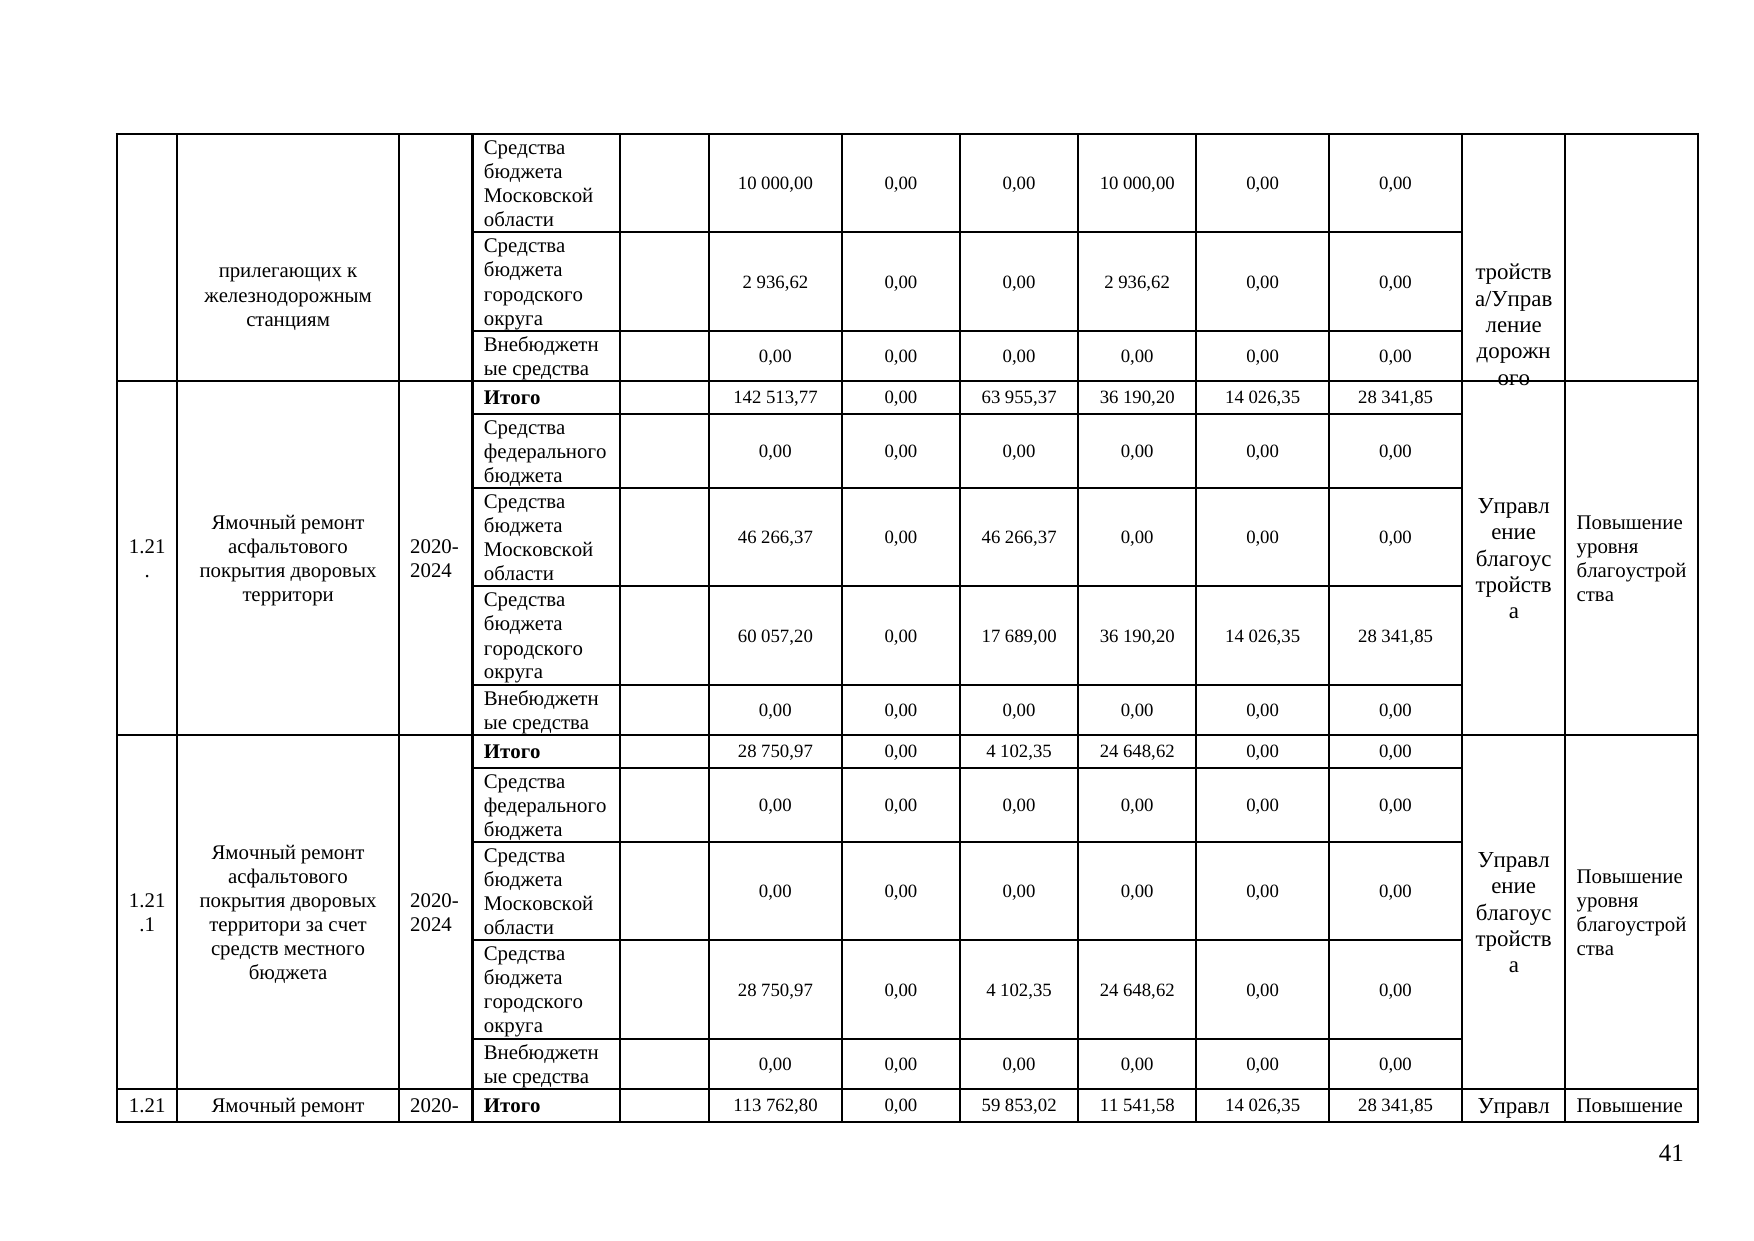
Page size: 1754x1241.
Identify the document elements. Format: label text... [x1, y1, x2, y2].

table_cell 0,00 [1197, 233, 1328, 329]
table_cell 0,00 [843, 587, 959, 683]
table_cell Ямочный ремонт асфальтового покрытия дворовых территори за счет средств местного бюджета [178, 736, 398, 1088]
table_cell 0,00 [1330, 332, 1461, 380]
table_cell 1.21.2 [118, 1090, 176, 1121]
table_cell 0,00 [710, 332, 841, 380]
table_cell Повышение уровня благоустройства [1566, 382, 1697, 734]
table_cell 28 341,85 [1330, 587, 1461, 683]
table_cell 0,00 [1079, 415, 1195, 487]
table_cell Управление благоустройства [1463, 382, 1564, 734]
table_cell Средства бюджета Московской области [474, 489, 619, 585]
table_cell 10 000,00 [1079, 135, 1195, 231]
table_cell 0,00 [1330, 135, 1461, 231]
table_cell [621, 843, 708, 939]
table_cell 0,00 [1330, 489, 1461, 585]
table_cell 0,00 [843, 736, 959, 767]
table_cell Итого [474, 736, 619, 767]
table_cell Ямочный ремонт асфальтового покрытия дворовых территори [178, 382, 398, 734]
table_cell 0,00 [843, 1090, 959, 1121]
table_cell 0,00 [710, 1040, 841, 1088]
table_cell 0,00 [1330, 843, 1461, 939]
table_cell 24 648,62 [1079, 736, 1195, 767]
table_cell [621, 587, 708, 683]
table_cell 0,00 [1079, 489, 1195, 585]
table_cell 0,00 [1330, 686, 1461, 734]
table_cell 0,00 [1197, 686, 1328, 734]
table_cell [1566, 1090, 1697, 1121]
table_cell 0,00 [1197, 843, 1328, 939]
table_cell 0,00 [1197, 941, 1328, 1037]
table_cell [621, 1090, 708, 1121]
table_cell 0,00 [710, 769, 841, 841]
table_cell 0,00 [843, 382, 959, 413]
table_cell [621, 332, 708, 380]
table_cell Средства бюджета Московской области [474, 843, 619, 939]
table_cell 36 190,20 [1079, 382, 1195, 413]
table_cell [621, 1040, 708, 1088]
table_cell 0,00 [843, 489, 959, 585]
table_cell 0,00 [1079, 686, 1195, 734]
table_cell Средства бюджета городского округа [474, 941, 619, 1037]
table_cell [621, 769, 708, 841]
table_cell 0,00 [961, 1040, 1077, 1088]
table_cell 46 266,37 [961, 489, 1077, 585]
table_cell 1.21. [118, 382, 176, 734]
table_cell 0,00 [961, 233, 1077, 329]
table_cell 0,00 [1330, 415, 1461, 487]
table_cell 28 750,97 [710, 736, 841, 767]
table_cell 0,00 [843, 1040, 959, 1088]
table_cell 24 648,62 [1079, 941, 1195, 1037]
table_cell 10 000,00 [710, 135, 841, 231]
table_cell 4 102,35 [961, 736, 1077, 767]
table_cell 0,00 [1330, 941, 1461, 1037]
table_cell 60 057,20 [710, 587, 841, 683]
table_cell 0,00 [1330, 769, 1461, 841]
table_cell 2020-2024 [400, 1090, 471, 1121]
table_cell 4 102,35 [961, 941, 1077, 1037]
table_cell 0,00 [961, 332, 1077, 380]
table_cell 0,00 [710, 686, 841, 734]
table_cell Средства федерального бюджета [474, 769, 619, 841]
table_cell 0,00 [843, 686, 959, 734]
table_cell 0,00 [1197, 135, 1328, 231]
table_cell 17 689,00 [961, 587, 1077, 683]
table_cell 0,00 [843, 769, 959, 841]
table_cell 0,00 [1197, 489, 1328, 585]
table_cell 0,00 [1197, 1040, 1328, 1088]
table_cell Повышение уровня благоустройства [1566, 736, 1697, 1088]
table_cell 0,00 [843, 135, 959, 231]
table_cell [621, 489, 708, 585]
table_cell 59 853,02 [961, 1090, 1077, 1121]
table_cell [1463, 1090, 1564, 1121]
table_cell 0,00 [1330, 736, 1461, 767]
table_cell 0,00 [843, 332, 959, 380]
table_cell 0,00 [843, 415, 959, 487]
table_cell 0,00 [843, 843, 959, 939]
table_cell 0,00 [1197, 415, 1328, 487]
table_cell 0,00 [1197, 332, 1328, 380]
table_cell 0,00 [961, 686, 1077, 734]
table_cell Итого [474, 1090, 619, 1121]
table_cell 28 341,85 [1330, 382, 1461, 413]
table_cell 113 762,80 [710, 1090, 841, 1121]
table_cell 0,00 [1330, 1040, 1461, 1088]
table_cell 28 750,97 [710, 941, 841, 1037]
table_cell 0,00 [710, 843, 841, 939]
table_cell Средства бюджета Московской области [474, 135, 619, 231]
table_cell Итого [474, 382, 619, 413]
table_cell 0,00 [1330, 233, 1461, 329]
table_cell 14 026,35 [1197, 1090, 1328, 1121]
table_cell 0,00 [1079, 769, 1195, 841]
table_cell 2020-2024 [400, 736, 471, 1088]
table_cell 0,00 [1079, 332, 1195, 380]
table_cell 0,00 [843, 233, 959, 329]
table_cell Средства федерального бюджета [474, 415, 619, 487]
table_cell [621, 736, 708, 767]
table_cell 14 026,35 [1197, 587, 1328, 683]
table_cell Внебюджетные средства [474, 1040, 619, 1088]
table_cell 0,00 [961, 769, 1077, 841]
table_cell 0,00 [1197, 736, 1328, 767]
table_cell Управление благоустройства [1463, 736, 1564, 1088]
table_cell [621, 941, 708, 1037]
table_cell Средства бюджета городского округа [474, 587, 619, 683]
table_cell Внебюджетные средства [474, 686, 619, 734]
table_cell 46 266,37 [710, 489, 841, 585]
table_cell 0,00 [961, 415, 1077, 487]
table_cell 14 026,35 [1197, 382, 1328, 413]
table_cell Внебюджетные средства [474, 332, 619, 380]
table_cell 2020-2024 [400, 382, 471, 734]
table_cell Средства бюджета городского округа [474, 233, 619, 329]
table_cell 0,00 [961, 135, 1077, 231]
table_cell 63 955,37 [961, 382, 1077, 413]
table_cell 0,00 [1197, 769, 1328, 841]
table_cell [178, 1090, 398, 1121]
table_cell [621, 686, 708, 734]
table_cell 28 341,85 [1330, 1090, 1461, 1121]
table_cell [621, 382, 708, 413]
table_cell [621, 233, 708, 329]
table_cell 2 936,62 [710, 233, 841, 329]
table_cell 0,00 [961, 843, 1077, 939]
table_cell [621, 415, 708, 487]
table_cell [621, 135, 708, 231]
table_cell 11 541,58 [1079, 1090, 1195, 1121]
table_cell 0,00 [710, 415, 841, 487]
table_cell 1.21.1 [118, 736, 176, 1088]
table_cell 0,00 [843, 941, 959, 1037]
table_cell 142 513,77 [710, 382, 841, 413]
table_cell 0,00 [1079, 843, 1195, 939]
table_cell 36 190,20 [1079, 587, 1195, 683]
table_cell 0,00 [1079, 1040, 1195, 1088]
table_cell 2 936,62 [1079, 233, 1195, 329]
